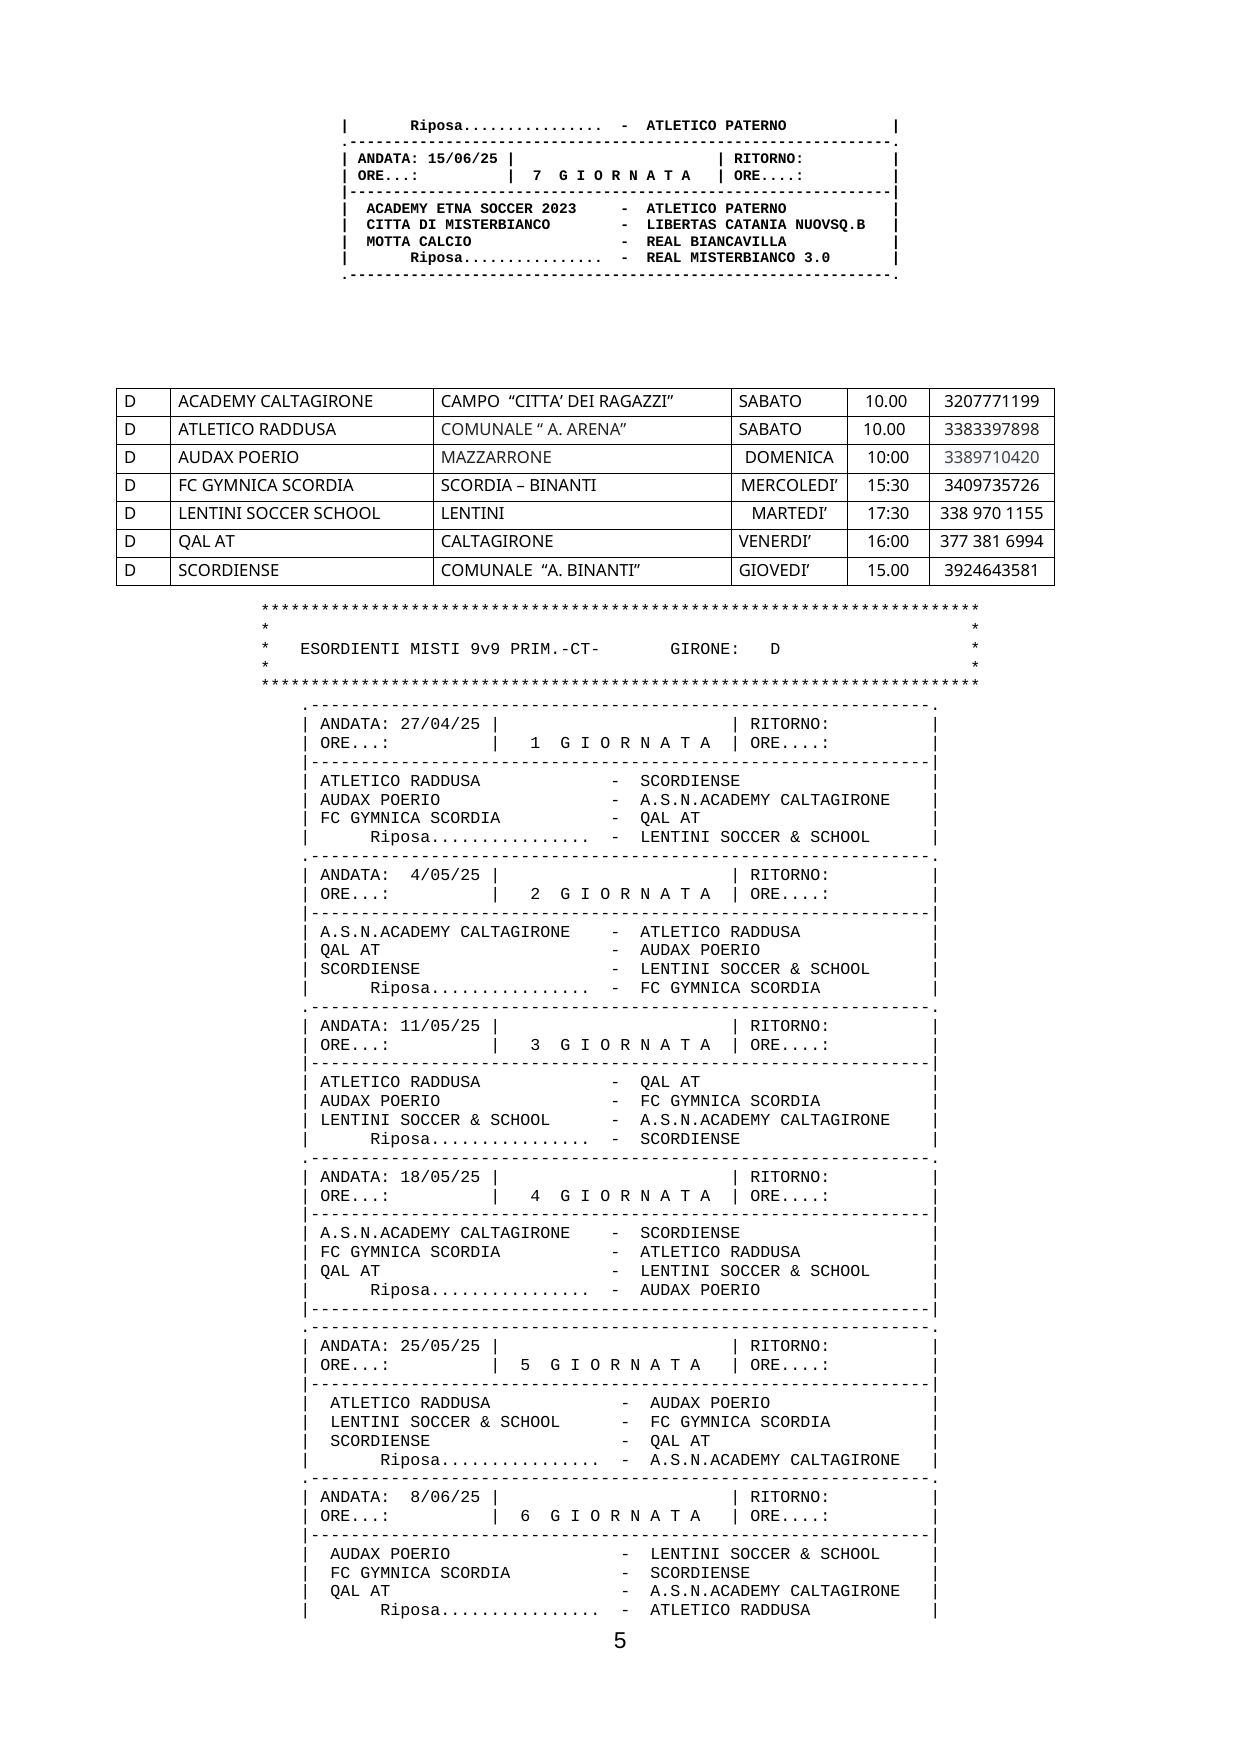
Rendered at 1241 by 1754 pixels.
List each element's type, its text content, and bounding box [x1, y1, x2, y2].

text | Riposa................ - REAL MISTERBIANCO 3.0 | [118, 251, 1122, 267]
text .--------------------------------------------------------------. [118, 1149, 1122, 1168]
text | LENTINI SOCCER & SCHOOL - A.S.N.ACADEMY CALTAGIRONE | [118, 1112, 1122, 1131]
table_cell D [117, 417, 170, 444]
text | QAL AT - A.S.N.ACADEMY CALTAGIRONE | [118, 1583, 1122, 1602]
table_cell 3409735726 [930, 474, 1054, 501]
text | ANDATA: 27/04/25 | | RITORNO: | [118, 716, 1122, 734]
text |--------------------------------------------------------------| [118, 753, 1122, 772]
text |--------------------------------------------------------------| [118, 1300, 1122, 1319]
table_header SABATO [732, 389, 847, 416]
text | Riposa................ - A.S.N.ACADEMY CALTAGIRONE | [118, 1451, 1122, 1470]
text | ORE...: | 6 G I O R N A T A | ORE....: | [118, 1508, 1122, 1526]
table_cell 3389710420 [930, 445, 1054, 472]
table_cell VENERDI’ [732, 530, 847, 557]
text | ORE...: | 7 G I O R N A T A | ORE....: | [118, 168, 1122, 184]
table_cell AUDAX POERIO [171, 445, 433, 472]
text | ACADEMY ETNA SOCCER 2023 - ATLETICO PATERNO | [118, 201, 1122, 217]
text |--------------------------------------------------------------| [118, 1206, 1122, 1225]
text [118, 184, 1122, 201]
table_cell SCORDIA – BINANTI [434, 474, 731, 501]
table_cell COMUNALE “ A. ARENA” [434, 417, 731, 444]
table_cell MAZZARRONE [434, 445, 731, 472]
text | FC GYMNICA SCORDIA - QAL AT | [118, 810, 1122, 829]
text | AUDAX POERIO - FC GYMNICA SCORDIA | [118, 1093, 1122, 1112]
text | Riposa................ - LENTINI SOCCER & SCHOOL | [118, 829, 1122, 848]
text * * [118, 659, 1122, 678]
text | AUDAX POERIO - A.S.N.ACADEMY CALTAGIRONE | [118, 791, 1122, 810]
table_cell 3383397898 [930, 417, 1054, 444]
table_cell D [117, 558, 170, 585]
text |--------------------------------------------------------------| [118, 1055, 1122, 1074]
table_cell DOMENICA [732, 445, 847, 472]
text |--------------------------------------------------------------| [118, 1526, 1122, 1545]
table_header ACADEMY CALTAGIRONE [171, 389, 433, 416]
table_cell ATLETICO RADDUSA [171, 417, 433, 444]
text | ORE...: | 5 G I O R N A T A | ORE....: | [118, 1357, 1122, 1376]
text |--------------------------------------------------------------| [118, 1376, 1122, 1394]
text | ATLETICO RADDUSA - SCORDIENSE | [118, 772, 1122, 791]
text | QAL AT - AUDAX POERIO | [118, 942, 1122, 961]
table_cell 15.00 [848, 558, 929, 585]
table_header D [117, 389, 170, 416]
text .--------------------------------------------------------------. [118, 267, 1122, 284]
table_cell FC GYMNICA SCORDIA [171, 474, 433, 501]
text | Riposa................ - ATLETICO PATERNO | [118, 118, 1122, 135]
table_cell 338 970 1155 [930, 502, 1054, 529]
text |--------------------------------------------------------------| [118, 904, 1122, 923]
text | Riposa................ - SCORDIENSE | [118, 1131, 1122, 1149]
table_cell LENTINI SOCCER SCHOOL [171, 502, 433, 529]
table_cell 17:30 [848, 502, 929, 529]
table_cell MARTEDI’ [732, 502, 847, 529]
text .--------------------------------------------------------------. [118, 1319, 1122, 1338]
text | ANDATA: 4/05/25 | | RITORNO: | [118, 867, 1122, 885]
table_cell SCORDIENSE [171, 558, 433, 585]
text | ANDATA: 18/05/25 | | RITORNO: | [118, 1168, 1122, 1187]
text | AUDAX POERIO - LENTINI SOCCER & SCHOOL | [118, 1545, 1122, 1564]
table_cell 377 381 6994 [930, 530, 1054, 557]
text | ORE...: | 4 G I O R N A T A | ORE....: | [118, 1187, 1122, 1206]
text | ANDATA: 11/05/25 | | RITORNO: | [118, 1017, 1122, 1036]
text | ATLETICO RADDUSA - AUDAX POERIO | [118, 1394, 1122, 1413]
table_cell D [117, 474, 170, 501]
text .--------------------------------------------------------------. [118, 697, 1122, 716]
table_cell 15:30 [848, 474, 929, 501]
text | SCORDIENSE - QAL AT | [118, 1432, 1122, 1451]
text | ORE...: | 2 G I O R N A T A | ORE....: | [118, 885, 1122, 904]
table_cell 3924643581 [930, 558, 1054, 585]
table_cell GIOVEDI’ [732, 558, 847, 585]
table_cell CALTAGIRONE [434, 530, 731, 557]
table_header 10.00 [848, 389, 929, 416]
table_cell D [117, 502, 170, 529]
text | Riposa................ - AUDAX POERIO | [118, 1281, 1122, 1300]
table_cell QAL AT [171, 530, 433, 557]
table_header 3207771199 [930, 389, 1054, 416]
text | FC GYMNICA SCORDIA - SCORDIENSE | [118, 1564, 1122, 1583]
text | LENTINI SOCCER & SCHOOL - FC GYMNICA SCORDIA | [118, 1413, 1122, 1432]
text | SCORDIENSE - LENTINI SOCCER & SCHOOL | [118, 961, 1122, 980]
text | ORE...: | 1 G I O R N A T A | ORE....: | [118, 734, 1122, 753]
text | A.S.N.ACADEMY CALTAGIRONE - SCORDIENSE | [118, 1225, 1122, 1244]
text | CITTA DI MISTERBIANCO - LIBERTAS CATANIA NUOVSQ.B | [118, 217, 1122, 234]
table_cell COMUNALE “A. BINANTI” [434, 558, 731, 585]
text | Riposa................ - ATLETICO RADDUSA | [118, 1602, 1122, 1621]
text .--------------------------------------------------------------. [118, 1470, 1122, 1489]
table_cell 16:00 [848, 530, 929, 557]
text | ANDATA: 25/05/25 | | RITORNO: | [118, 1338, 1122, 1357]
table_cell SABATO [732, 417, 847, 444]
text | ANDATA: 8/06/25 | | RITORNO: | [118, 1489, 1122, 1508]
text | ORE...: | 3 G I O R N A T A | ORE....: | [118, 1036, 1122, 1055]
text | QAL AT - LENTINI SOCCER & SCHOOL | [118, 1262, 1122, 1281]
text .--------------------------------------------------------------. [118, 135, 1122, 151]
table_cell 10.00 [848, 417, 929, 444]
text | FC GYMNICA SCORDIA - ATLETICO RADDUSA | [118, 1244, 1122, 1262]
table_cell LENTINI [434, 502, 731, 529]
text | Riposa................ - FC GYMNICA SCORDIA | [118, 980, 1122, 998]
text * ESORDIENTI MISTI 9v9 PRIM.-CT- GIRONE: D * [118, 640, 1122, 659]
text ************************************************************************ [118, 678, 1122, 697]
text .--------------------------------------------------------------. [118, 998, 1122, 1017]
table_cell MERCOLEDI’ [732, 474, 847, 501]
text ************************************************************************ [118, 603, 1122, 621]
text | MOTTA CALCIO - REAL BIANCAVILLA | [118, 234, 1122, 251]
text .--------------------------------------------------------------. [118, 848, 1122, 867]
table_header CAMPO “CITTA’ DEI RAGAZZI” [434, 389, 731, 416]
table_cell 10:00 [848, 445, 929, 472]
table_cell D [117, 445, 170, 472]
text | ATLETICO RADDUSA - QAL AT | [118, 1074, 1122, 1093]
text * * [118, 621, 1122, 640]
text | A.S.N.ACADEMY CALTAGIRONE - ATLETICO RADDUSA | [118, 923, 1122, 942]
text | ANDATA: 15/06/25 | | RITORNO: | [118, 151, 1122, 168]
table_cell D [117, 530, 170, 557]
